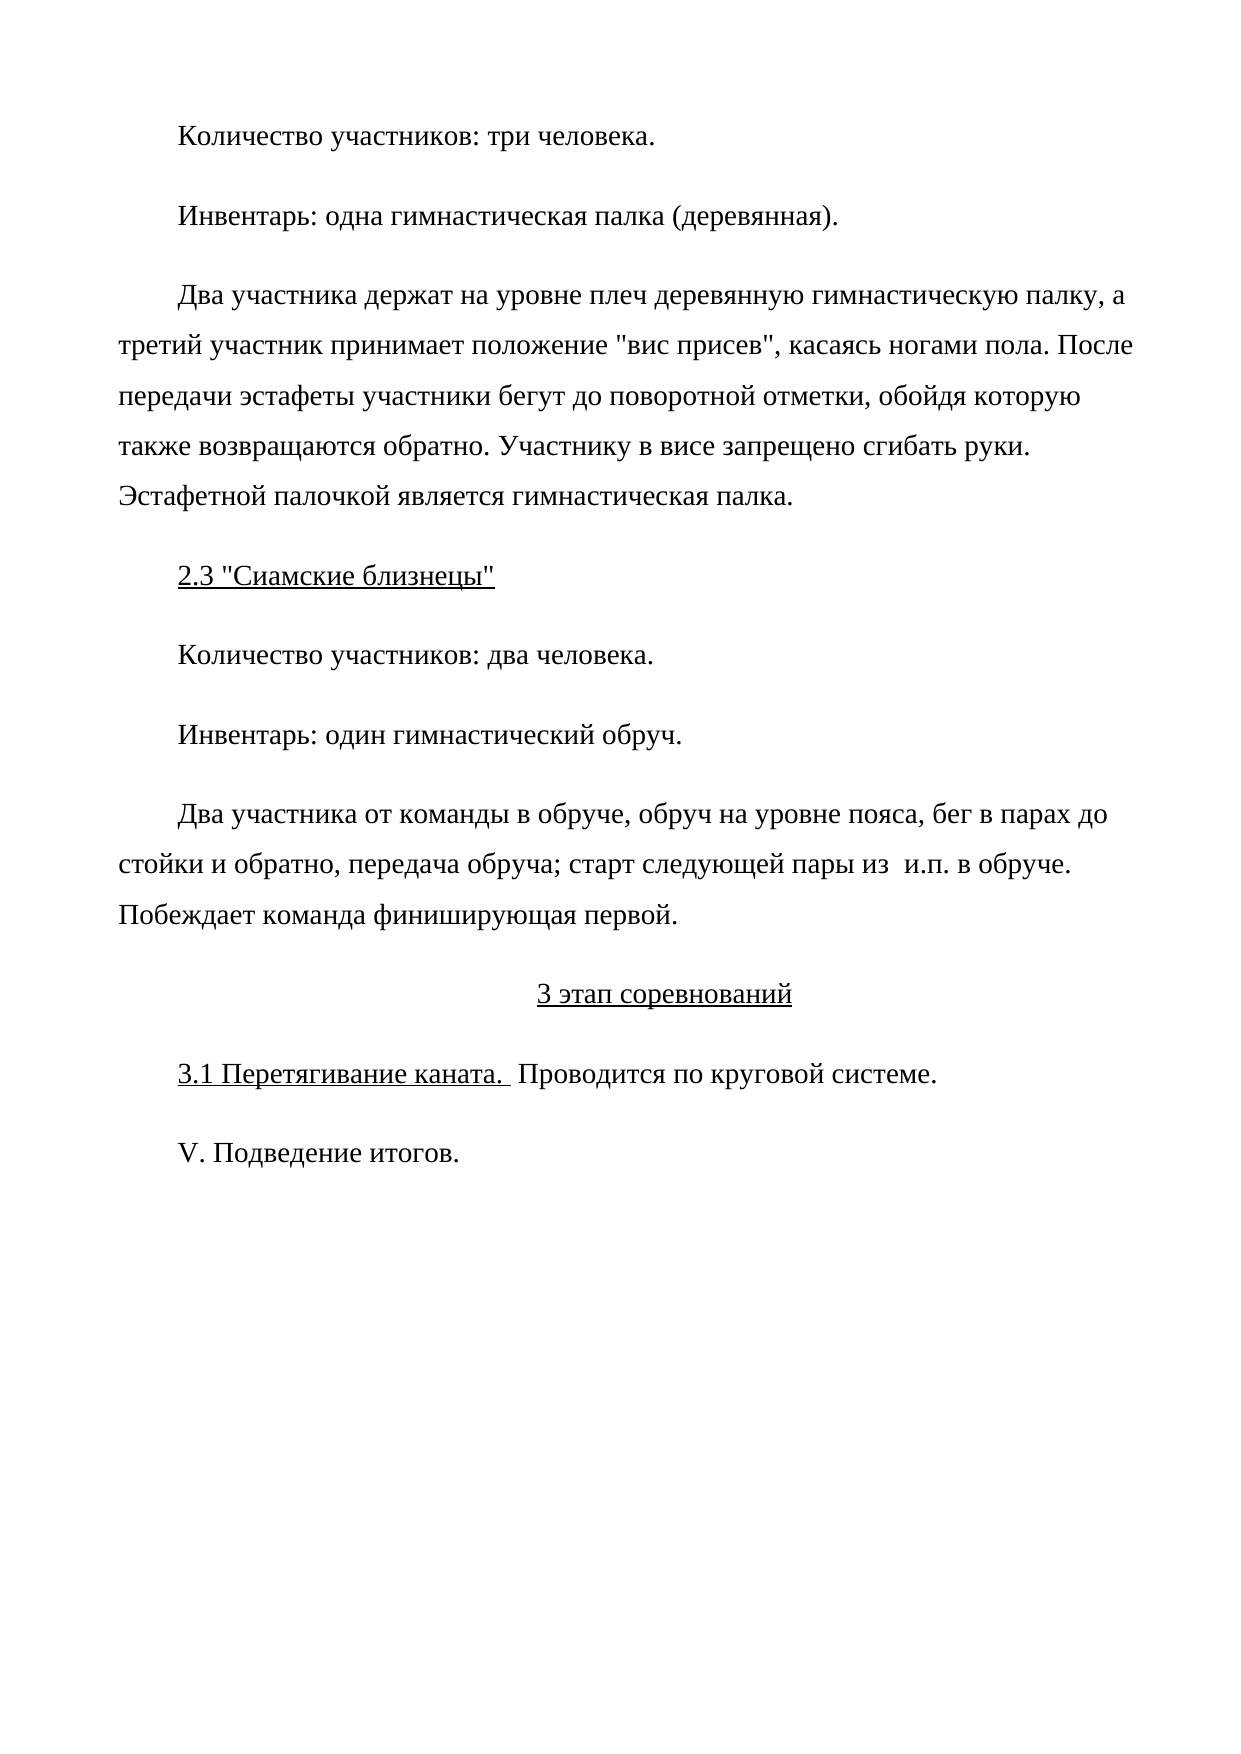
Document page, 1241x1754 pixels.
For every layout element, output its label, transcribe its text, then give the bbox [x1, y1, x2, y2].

text Инвентарь: один гимнастический обруч. [118, 717, 1152, 750]
text Количество участников: три человека. [118, 118, 1152, 152]
text Количество участников: два человека. [118, 637, 1152, 671]
text Инвентарь: одна гимнастическая палка (деревянная). [118, 198, 1152, 231]
text Два участника от команды в обруче, обруч на уровне пояса, бег в парах до стойки и обратно, передача обруча; старт следующей пары из и.п. в обруче. Побеждает команда финиширующая первой. [118, 796, 1152, 930]
text Два участника держат на уровне плеч деревянную гимнастическую палку, а третий участник принимает положение "вис присев", касаясь ногами пола. После передачи эстафеты участники бегут до поворотной отметки, обойдя которую также возвращаются обратно. Участнику в висе запрещено сгибать руки. Эстафетной палочкой является гимнастическая палка. [118, 277, 1152, 512]
text 3.1 Перетягивание каната. Проводится по круговой системе. [118, 1056, 1152, 1089]
text V. Подведение итогов. [118, 1135, 1152, 1169]
text 3 этап соревнований [118, 976, 1152, 1010]
text 2.3 "Сиамские близнецы" [118, 558, 1152, 591]
